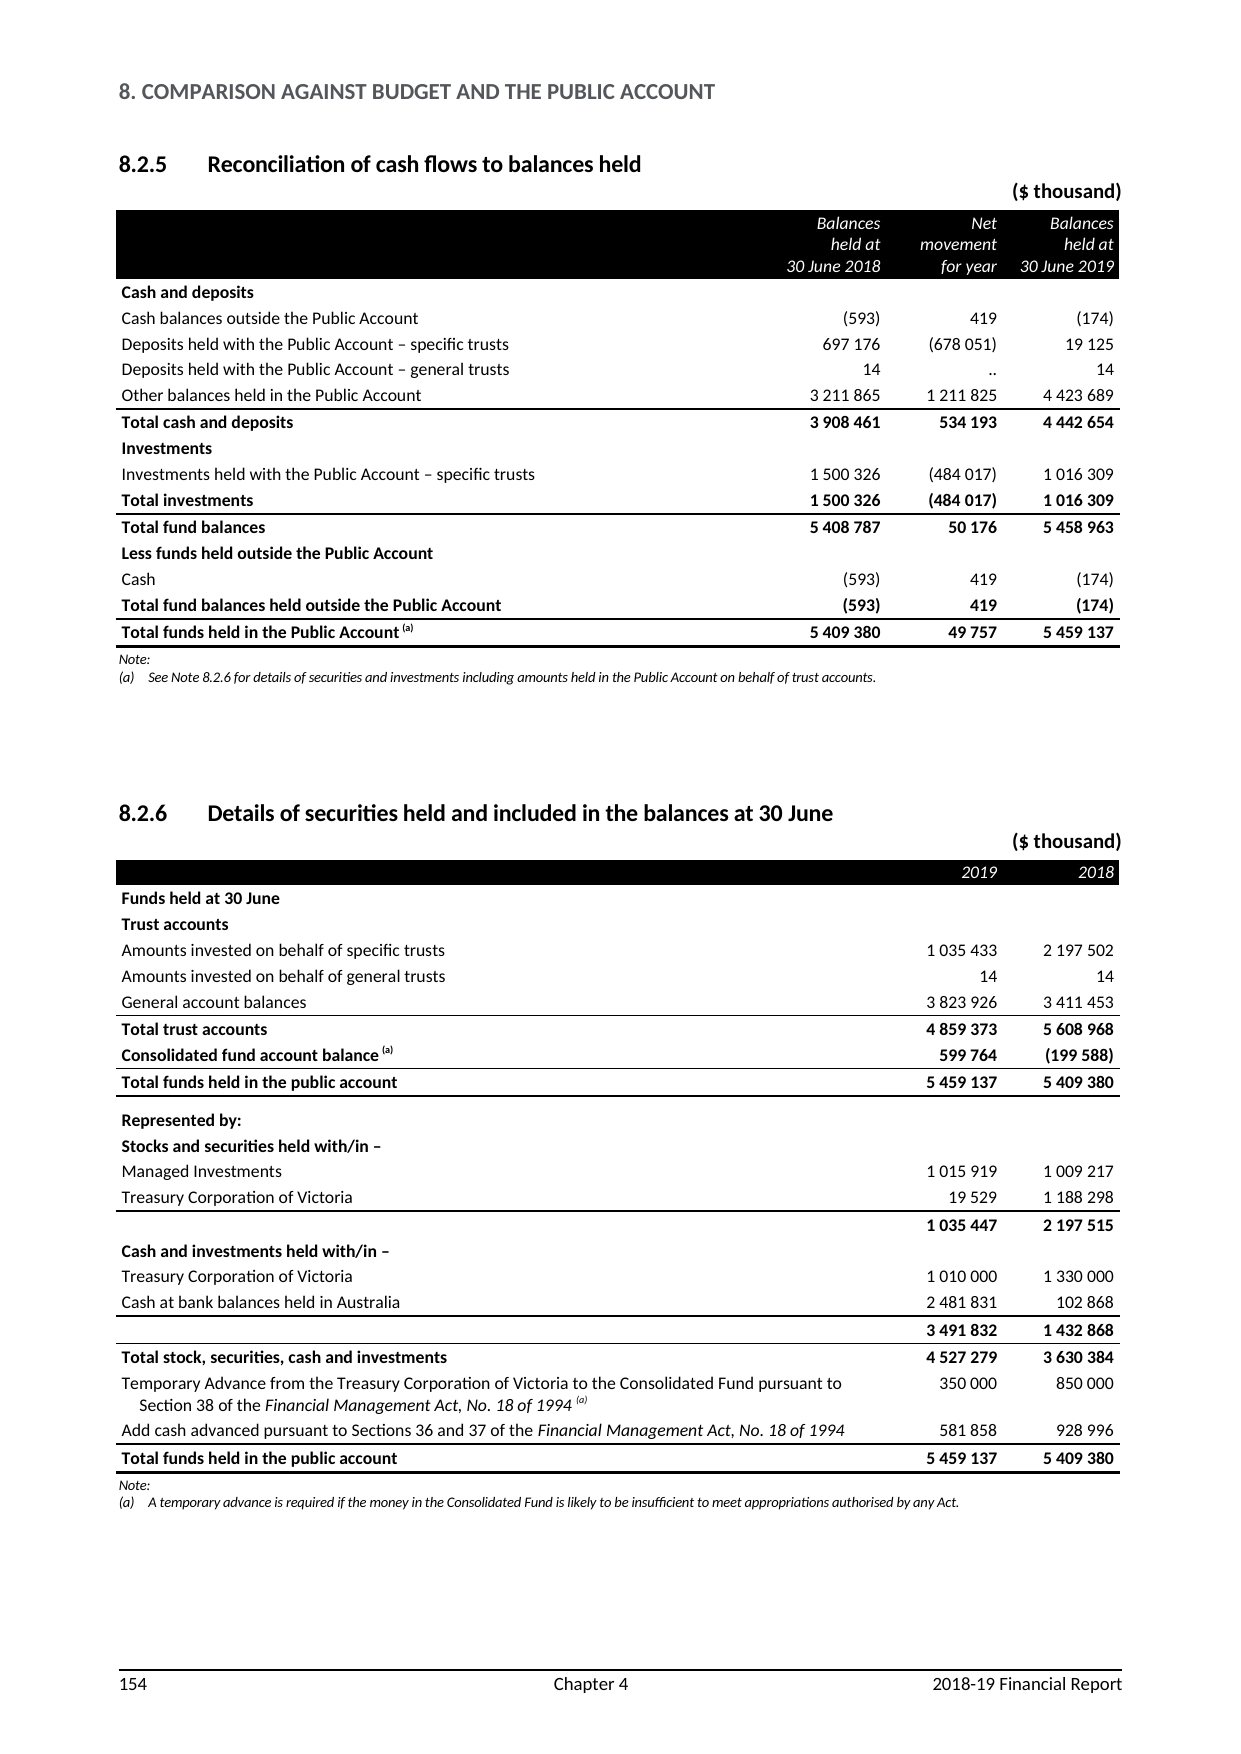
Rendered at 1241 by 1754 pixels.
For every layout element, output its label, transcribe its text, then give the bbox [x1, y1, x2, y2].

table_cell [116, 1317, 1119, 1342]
text ($ thousand) [118, 828, 1122, 853]
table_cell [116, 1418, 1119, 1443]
text Note: [118, 650, 1122, 668]
text (a) See Note 8.2.6 for details of securities and investments including amounts held in the Public Account on behalf of trust accounts. [118, 668, 1122, 686]
text (a) A temporary advance is required if the money in the Consolidated Fund is likely to be insufficient to meet appropriations authorised by any Act. [118, 1494, 1122, 1511]
subtitle Reconciliation of cash flows to balances held [118, 149, 1122, 178]
text ($ thousand) [118, 178, 1122, 203]
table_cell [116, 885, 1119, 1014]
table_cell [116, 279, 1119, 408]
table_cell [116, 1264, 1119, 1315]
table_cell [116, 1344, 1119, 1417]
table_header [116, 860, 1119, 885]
subtitle Details of securities held and included in the balances at 30 June [118, 798, 1122, 828]
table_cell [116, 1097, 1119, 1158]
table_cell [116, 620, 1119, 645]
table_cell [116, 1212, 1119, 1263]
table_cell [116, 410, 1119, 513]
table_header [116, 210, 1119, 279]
text Note: [118, 1476, 1122, 1494]
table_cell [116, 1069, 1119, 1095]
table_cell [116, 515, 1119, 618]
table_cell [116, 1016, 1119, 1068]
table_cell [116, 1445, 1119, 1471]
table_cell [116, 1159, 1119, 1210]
